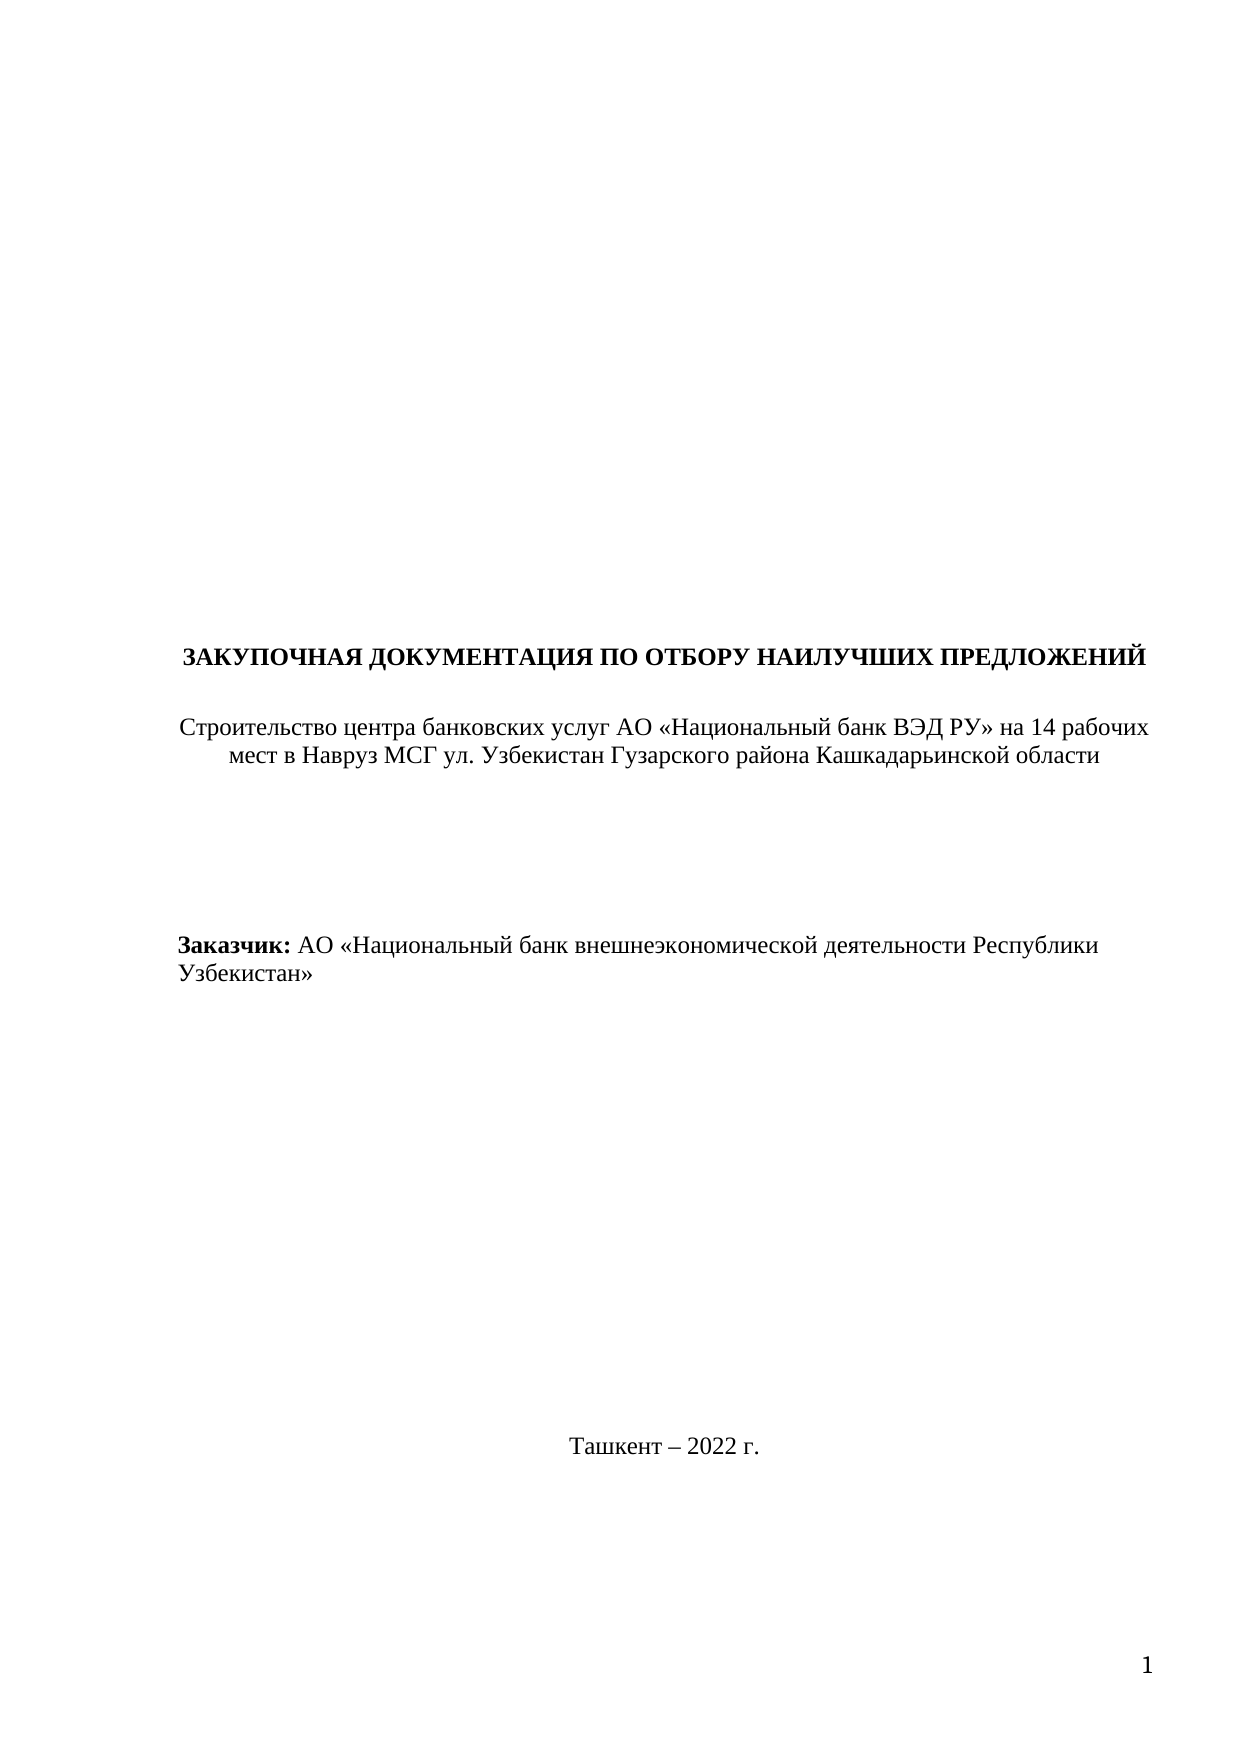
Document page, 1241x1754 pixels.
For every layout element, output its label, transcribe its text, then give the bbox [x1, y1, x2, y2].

text Строительство центра банковских услуг АО «Национальный банк ВЭД РУ» на 14 рабочих мест в Навруз МСГ ул. Узбекистан Гузарского района Кашкадарьинской области [177, 712, 1152, 769]
text ЗАКУПОЧНАЯ ДОКУМЕНТАЦИЯ ПО ОТБОРУ НАИЛУЧШИХ ПРЕДЛОЖЕНИЙ [177, 642, 1152, 670]
text Ташкент – 2022 г. [177, 1431, 1152, 1460]
text Заказчик: АО «Национальный банк внешнеэкономической деятельности Республики Узбекистан» [177, 930, 1152, 987]
